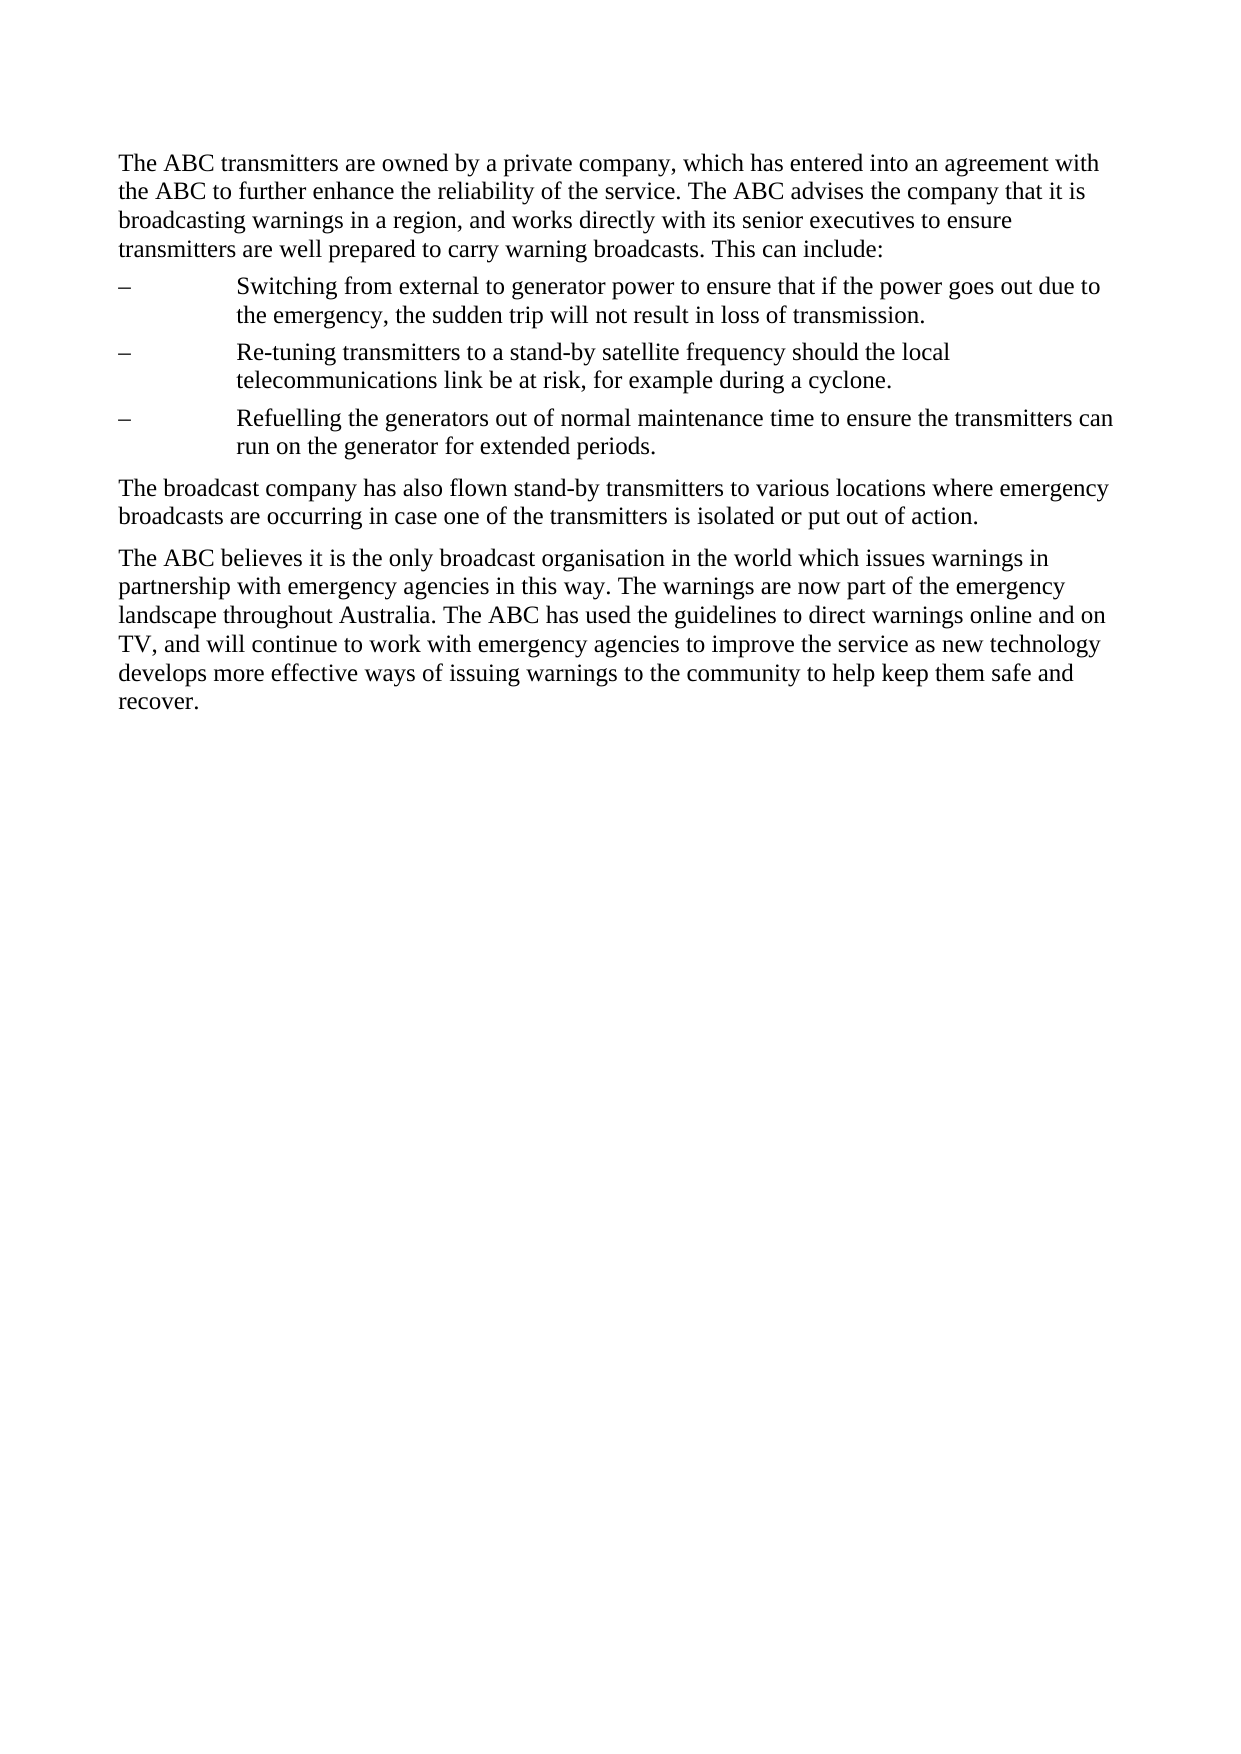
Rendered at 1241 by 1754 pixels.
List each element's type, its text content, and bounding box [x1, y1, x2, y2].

text The ABC believes it is the only broadcast organisation in the world which issues warnings in partnership with emergency agencies in this way. The warnings are now part of the emergency landscape throughout Australia. The ABC has used the guidelines to direct warnings online and on TV, and will continue to work with emergency agencies to improve the service as new technology develops more effective ways of issuing warnings to the community to help keep them safe and recover. [118, 543, 1122, 715]
text The broadcast company has also flown stand-by transmitters to various locations where emergency broadcasts are occurring in case one of the transmitters is isolated or put out of action. [118, 473, 1122, 530]
text – Re-tuning transmitters to a stand-by satellite frequency should the local telecommunications link be at risk, for example during a cyclone. [118, 337, 1122, 394]
text – Switching from external to generator power to ensure that if the power goes out due to the emergency, the sudden trip will not result in loss of transmission. [118, 271, 1122, 328]
text – Refuelling the generators out of normal maintenance time to ensure the transmitters can run on the generator for extended periods. [118, 403, 1122, 460]
text The ABC transmitters are owned by a private company, which has entered into an agreement with the ABC to further enhance the reliability of the service. The ABC advises the company that it is broadcasting warnings in a region, and works directly with its senior executives to ensure transmitters are well prepared to carry warning broadcasts. This can include: [118, 148, 1122, 263]
